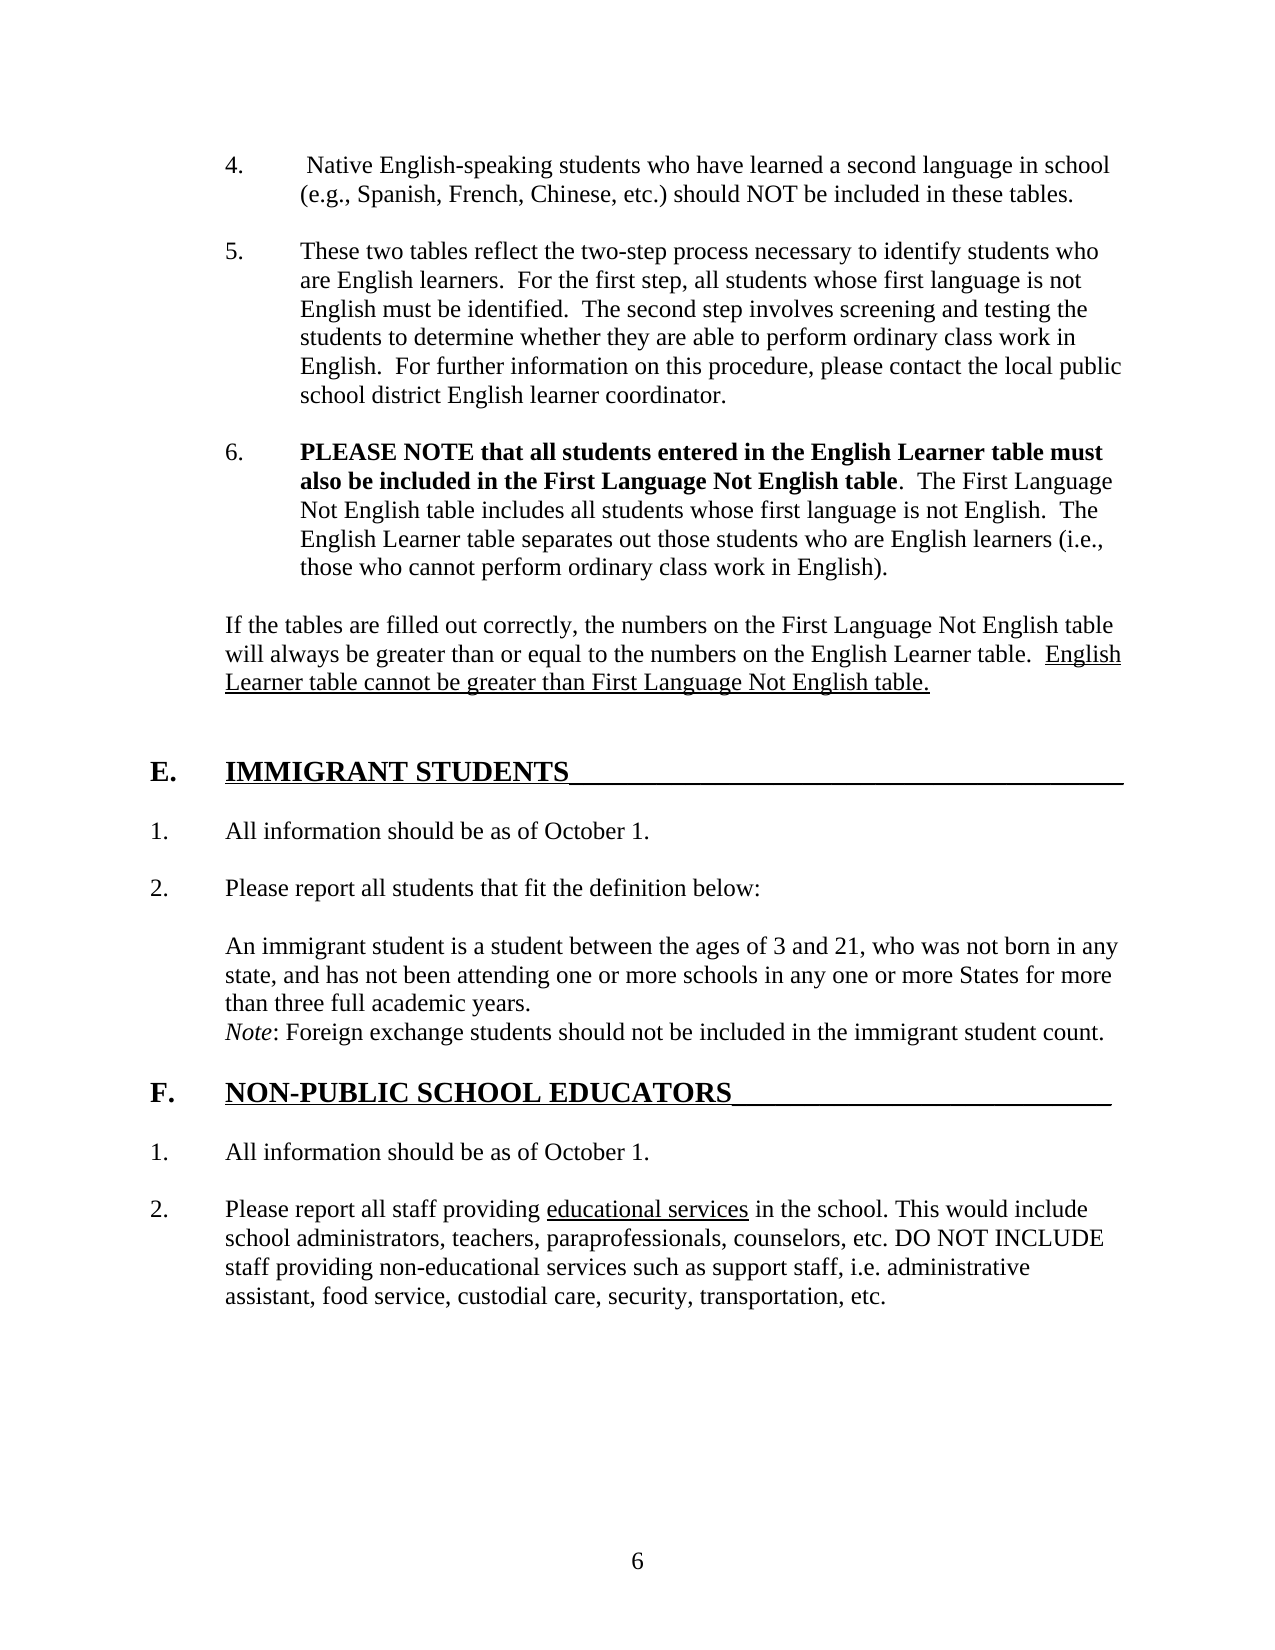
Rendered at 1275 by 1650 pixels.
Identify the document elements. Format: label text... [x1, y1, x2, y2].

list PLEASE NOTE that all students entered in the English Learner table must also be included in the First Language Not English table. The First Language Not English table includes all students whose first language is not English. The English Learner table separates out those students who are English learners (i.e., those who cannot perform ordinary class work in English). [225, 437, 1125, 581]
text 2. Please report all staff providing educational services in the school. This would include school administrators, teachers, paraprofessionals, counselors, etc. DO NOT INCLUDE staff providing non-educational services such as support staff, i.e. administrative assistant, food service, custodial care, security, transportation, etc. [150, 1194, 1125, 1309]
list Native English-speaking students who have learned a second language in school (e.g., Spanish, French, Chinese, etc.) should NOT be included in these tables. [225, 150, 1125, 207]
subtitle F. NON-PUBLIC SCHOOL EDUCATORS__________________________ [150, 1075, 1125, 1108]
text Note: Foreign exchange students should not be included in the immigrant student count. [150, 1017, 1125, 1046]
text An immigrant student is a student between the ages of 3 and 21, who was not born in any state, and has not been attending one or more schools in any one or more States for more than three full academic years. [150, 931, 1125, 1017]
text If the tables are filled out correctly, the numbers on the First Language Not English table will always be greater than or equal to the numbers on the English Learner table. English Learner table cannot be greater than First Language Not English table. [225, 610, 1125, 696]
text 2. Please report all students that fit the definition below: [150, 873, 1125, 902]
text 1. All information should be as of October 1. [150, 816, 1125, 845]
list These two tables reflect the two-step process necessary to identify students who are English learners. For the first step, all students whose first language is not English must be identified. The second step involves screening and testing the students to determine whether they are able to perform ordinary class work in English. For further information on this procedure, please contact the local public school district English learner coordinator. [225, 236, 1125, 409]
text 1. All information should be as of October 1. [150, 1137, 1125, 1166]
text E. IMMIGRANT STUDENTS______________________________________ [150, 754, 1125, 787]
